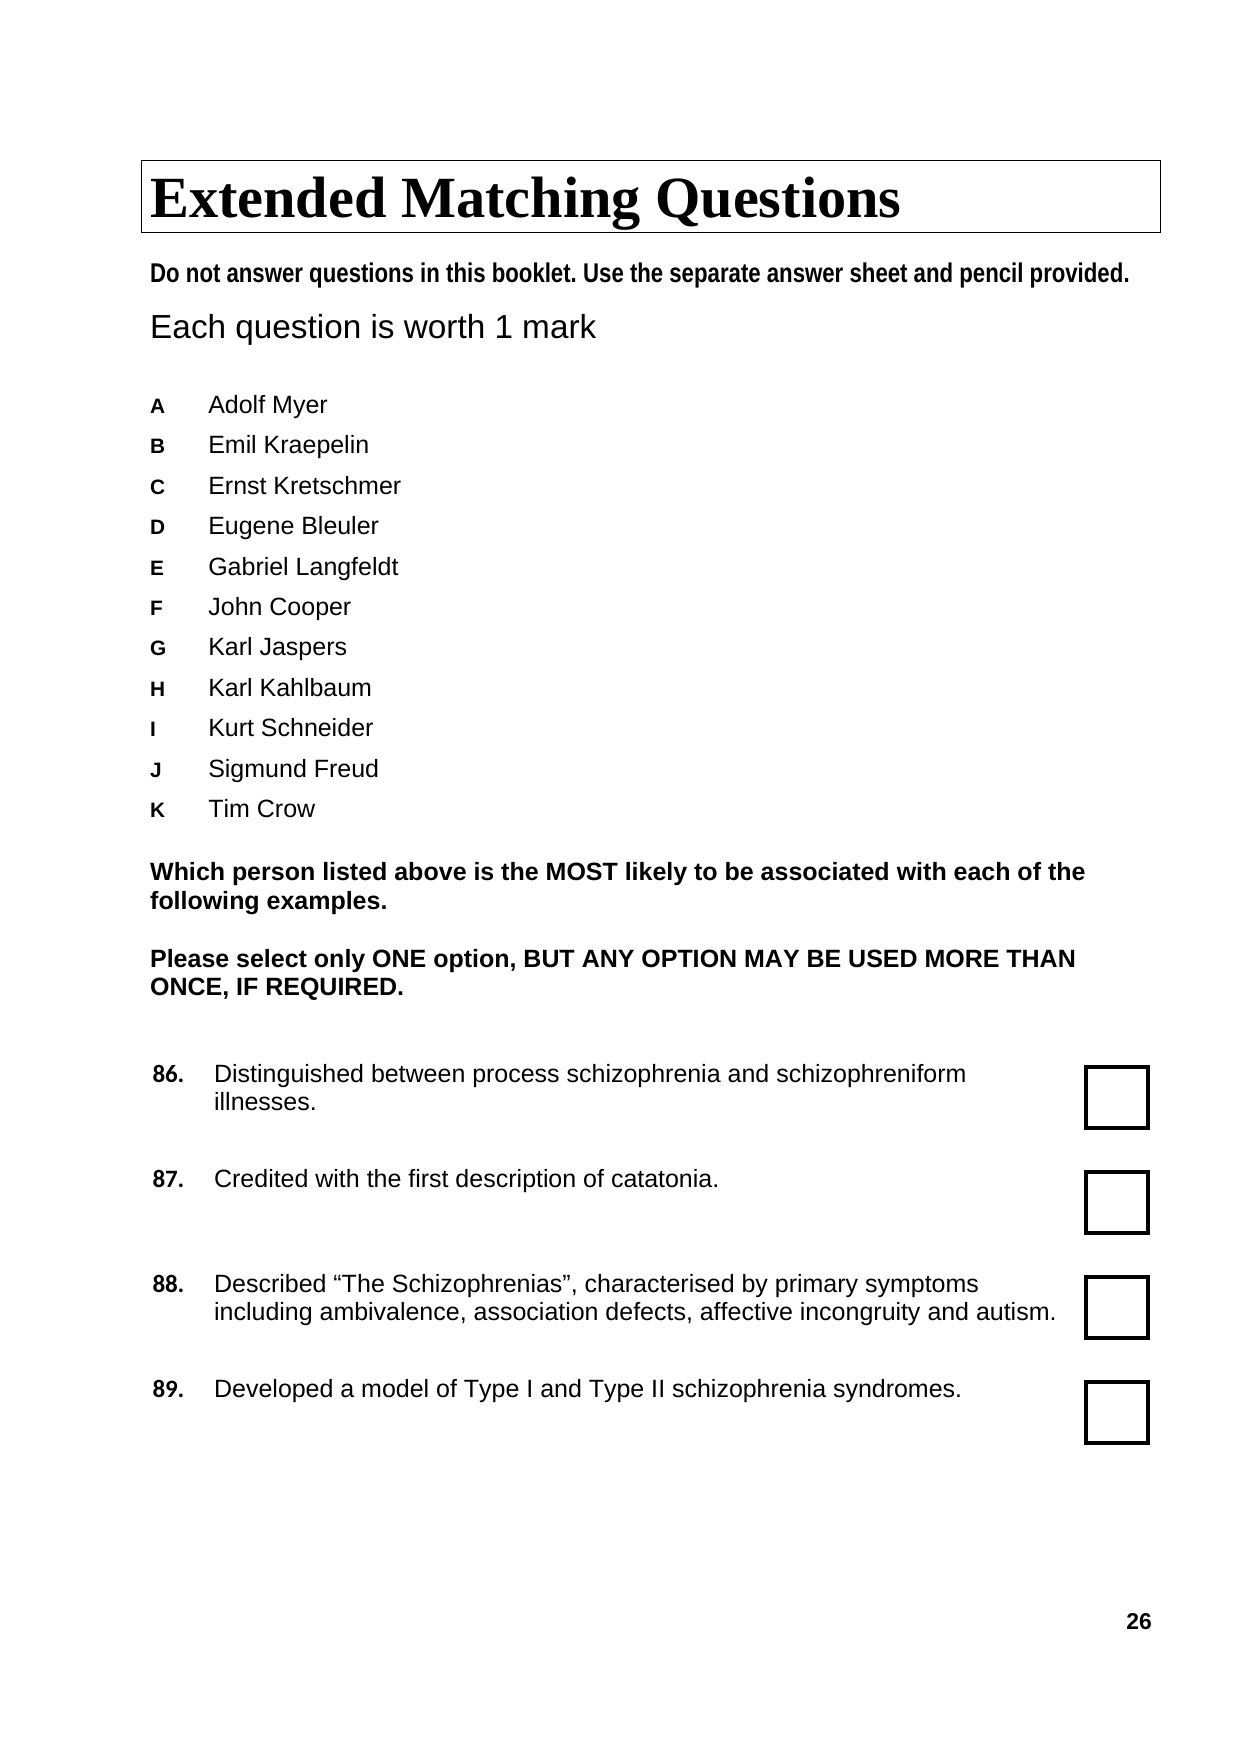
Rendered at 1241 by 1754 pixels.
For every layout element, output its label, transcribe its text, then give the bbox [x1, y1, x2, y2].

table_cell Described “The Schizophrenias”, characterised by primary symptoms including ambivalence, association defects, affective incongruity and autism. [203, 1269, 1075, 1373]
text Please select only ONE option, BUT ANY OPTION MAY BE USED MORE THAN ONCE, IF REQUIRED. [150, 943, 1152, 1001]
table_cell [139, 626, 197, 667]
table_cell Tim Crow [197, 788, 937, 828]
table_cell [139, 667, 197, 707]
table_cell Developed a model of Type I and Type II schizophrenia syndromes. [203, 1374, 1075, 1478]
table_cell [139, 546, 197, 586]
table_cell [139, 1164, 203, 1268]
table_cell [139, 707, 197, 748]
table_cell Emil Kraepelin [197, 424, 937, 465]
table_cell Karl Jaspers [197, 626, 937, 667]
table_cell [1075, 1269, 1163, 1373]
text Extended Matching Questions [142, 161, 1160, 232]
table_cell Ernst Kretschmer [197, 465, 937, 505]
table_cell [139, 424, 197, 465]
table_header [139, 1059, 203, 1163]
table_cell [139, 748, 197, 788]
table_cell [139, 1269, 203, 1373]
table_cell [1075, 1164, 1163, 1268]
text Which person listed above is the MOST likely to be associated with each of the following examples. [150, 857, 1152, 915]
table_header Adolf Myer [197, 384, 937, 424]
table_cell Kurt Schneider [197, 707, 937, 748]
table_header [139, 384, 197, 424]
table_cell Karl Kahlbaum [197, 667, 937, 707]
subtitle Each question is worth 1 mark [150, 307, 1152, 346]
table_cell John Cooper [197, 586, 937, 626]
table_header [1075, 1059, 1163, 1163]
table_cell [139, 1374, 203, 1478]
table_cell [139, 788, 197, 828]
table_cell [139, 465, 197, 505]
table_cell Sigmund Freud [197, 748, 937, 788]
text Do not answer questions in this booklet. Use the separate answer sheet and pencil provided. [150, 257, 1152, 288]
table_header Distinguished between process schizophrenia and schizophreniform illnesses. [203, 1059, 1075, 1163]
table_cell Gabriel Langfeldt [197, 546, 937, 586]
table_cell Eugene Bleuler [197, 505, 937, 546]
table_cell [139, 505, 197, 546]
table_cell Credited with the first description of catatonia. [203, 1164, 1075, 1268]
table_cell [1075, 1374, 1163, 1478]
table_cell [139, 586, 197, 626]
